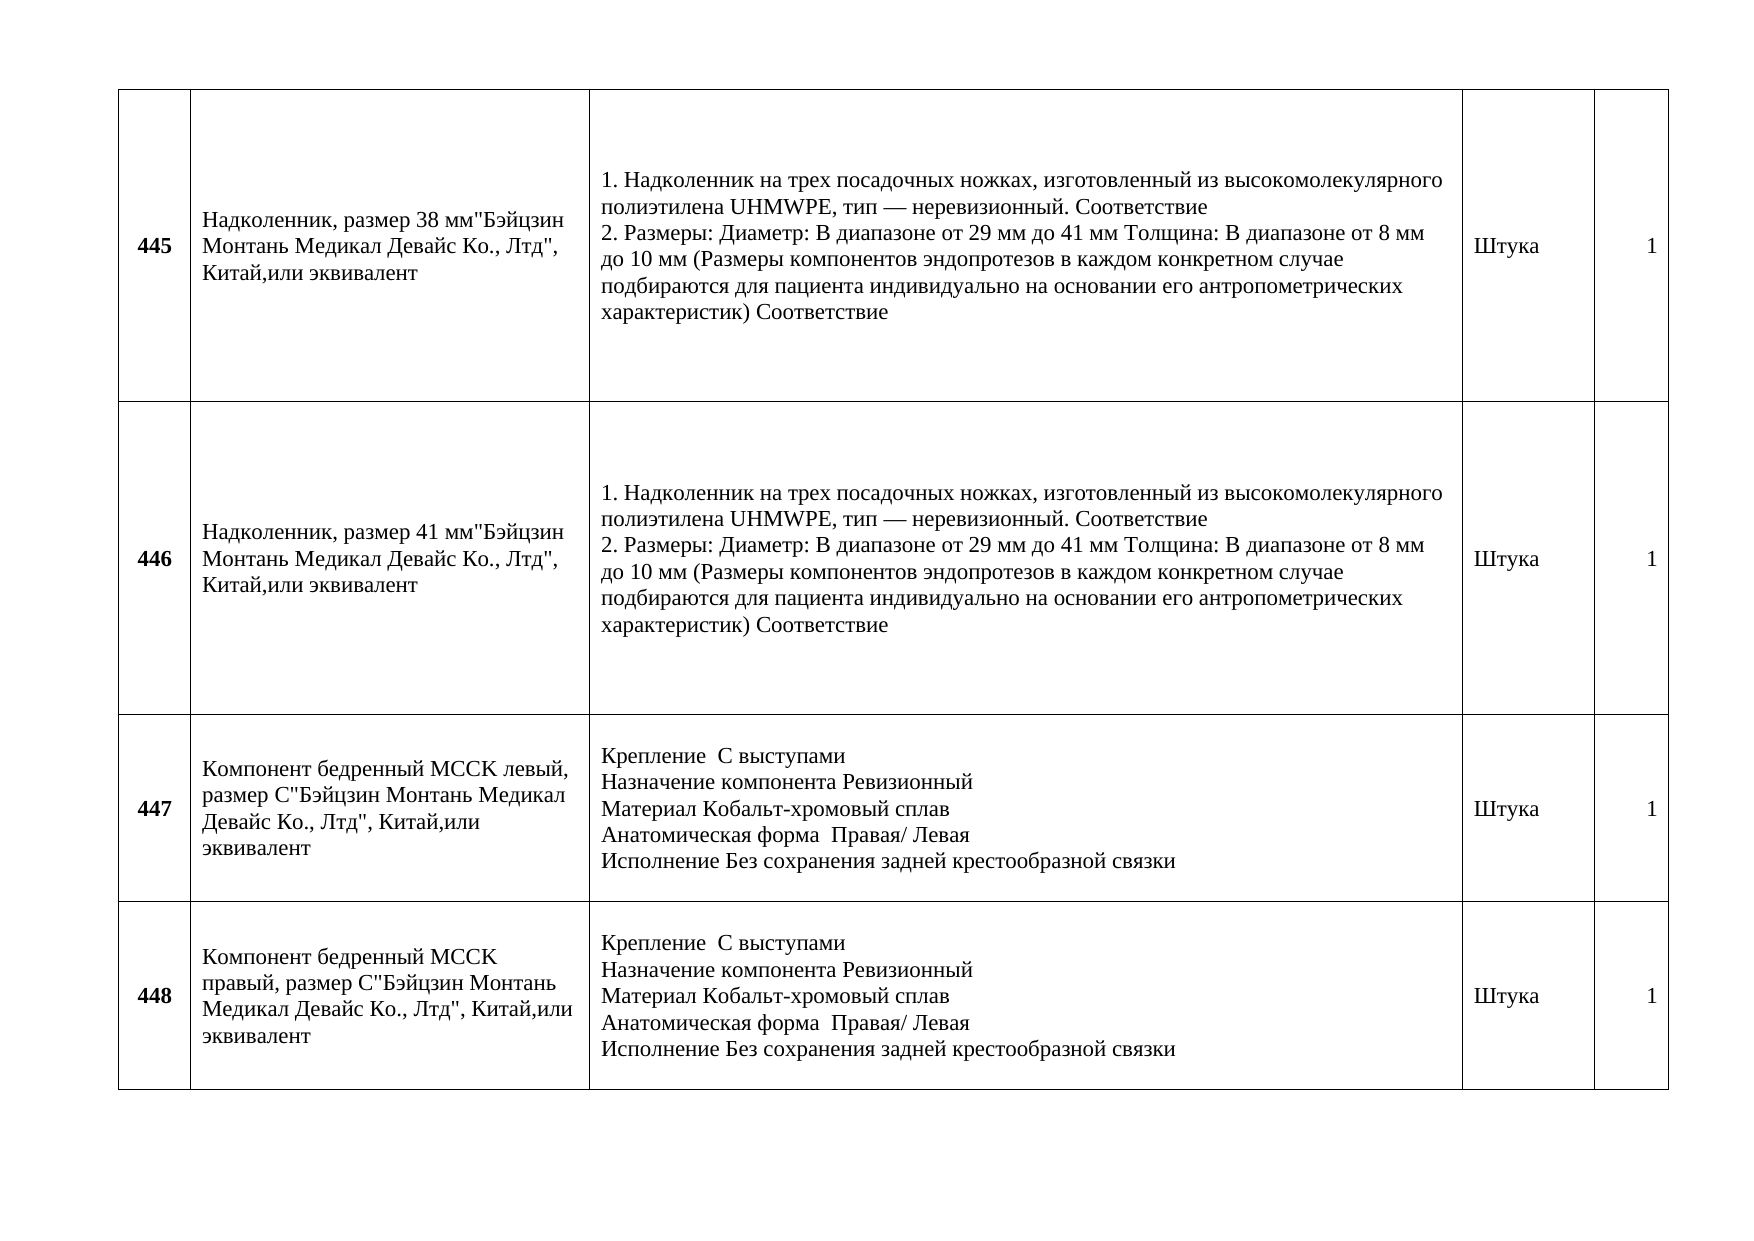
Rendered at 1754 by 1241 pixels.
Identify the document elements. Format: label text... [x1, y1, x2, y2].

table_cell Штука [1463, 902, 1594, 1089]
table_cell Надколенник, размер 41 мм"Бэйцзин Монтань Медикал Девайс Ко., Лтд", Китай,или эквивалент [191, 402, 589, 714]
table_cell Надколенник, размер 38 мм"Бэйцзин Монтань Медикал Девайс Ко., Лтд", Китай,или эквивалент [191, 90, 589, 401]
table_cell Компонент бедренный MCCK правый, размер C"Бэйцзин Монтань Медикал Девайс Ко., Лтд", Китай,или эквивалент [191, 902, 589, 1089]
table_cell 446 [119, 402, 190, 714]
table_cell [590, 902, 1462, 1089]
table_cell Компонент бедренный MCCK левый, размер C"Бэйцзин Монтань Медикал Девайс Ко., Лтд", Китай,или эквивалент [191, 715, 589, 901]
table_cell 1 [1595, 902, 1668, 1089]
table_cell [590, 90, 1462, 401]
table_cell 1 [1595, 402, 1668, 714]
table_cell Штука [1463, 90, 1594, 401]
table_cell Штука [1463, 402, 1594, 714]
table_cell 445 [119, 90, 190, 401]
table_cell 1 [1595, 90, 1668, 401]
table_cell 1 [1595, 715, 1668, 901]
table_cell Штука [1463, 715, 1594, 901]
table_cell 448 [119, 902, 190, 1089]
table_cell 447 [119, 715, 190, 901]
